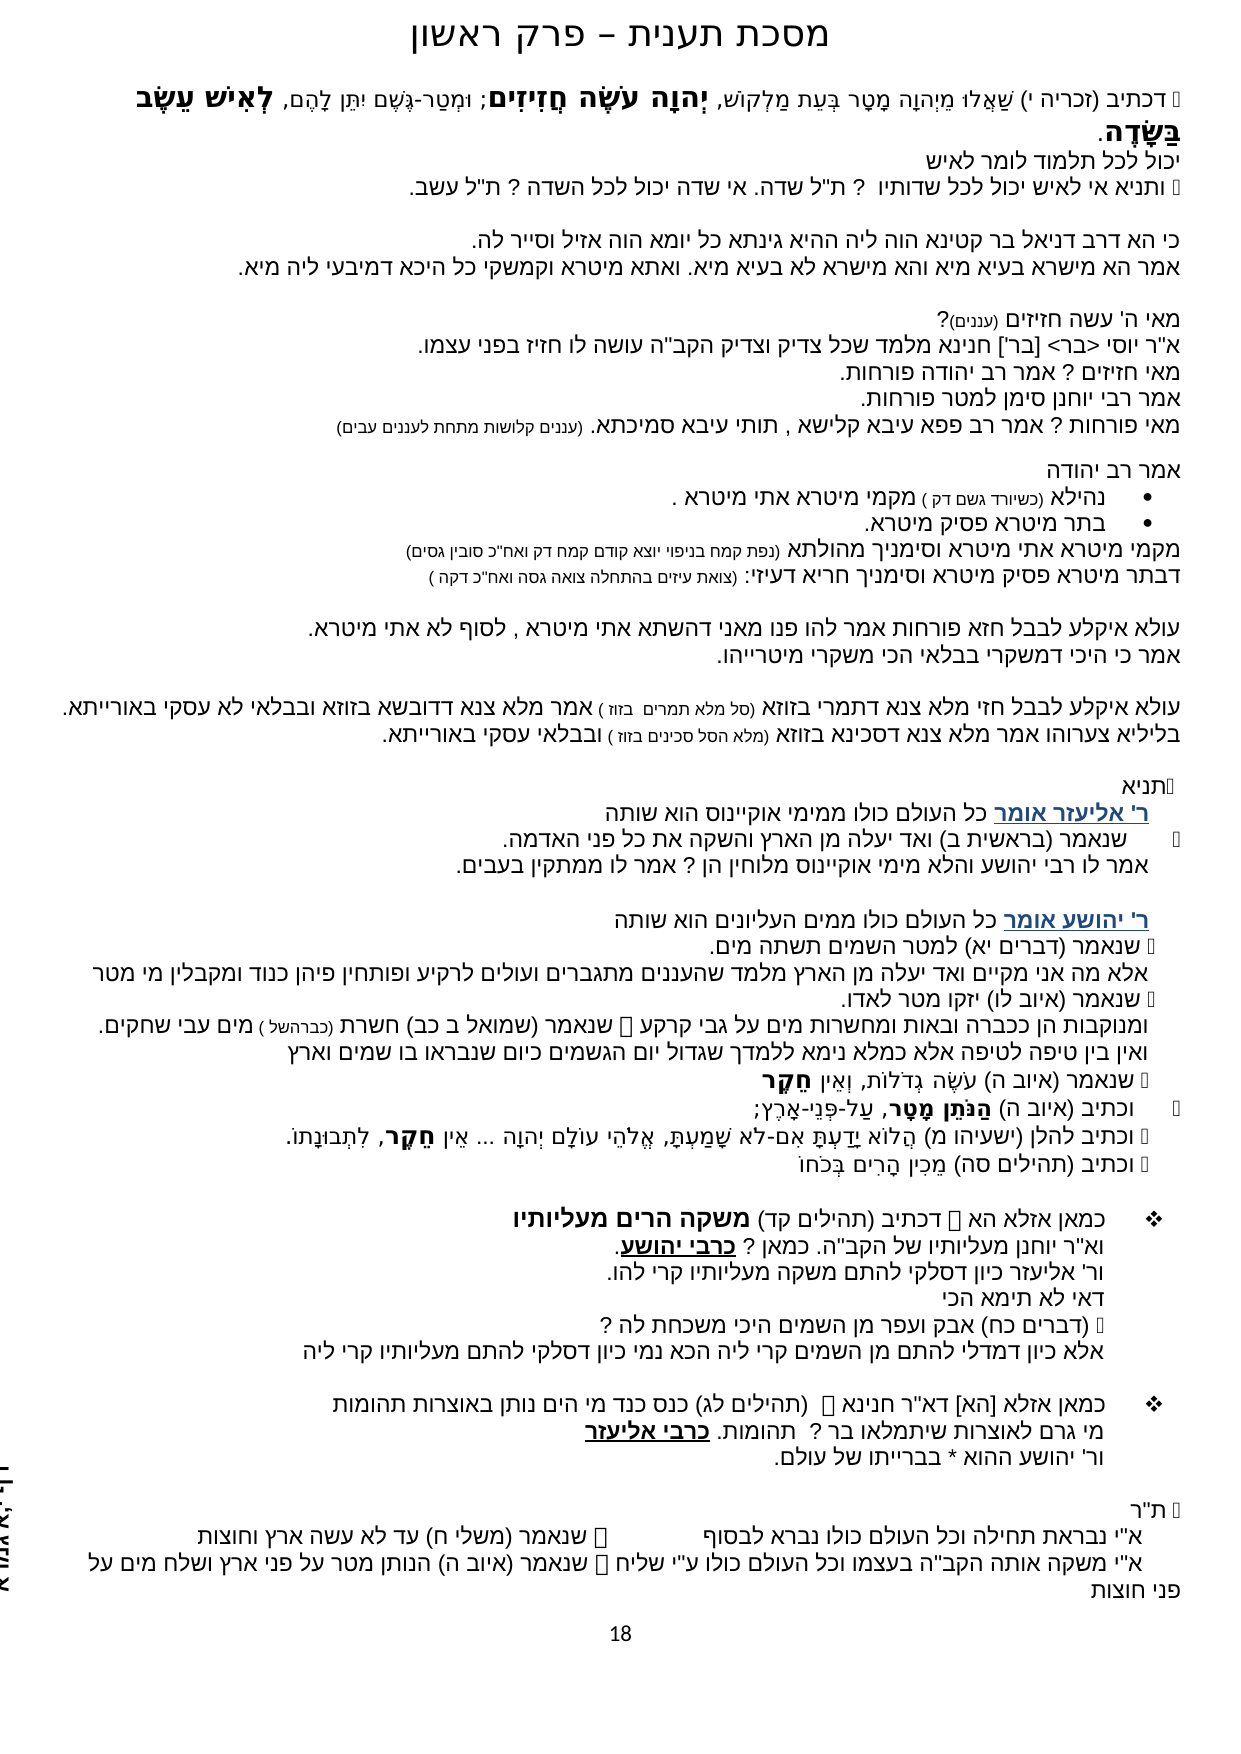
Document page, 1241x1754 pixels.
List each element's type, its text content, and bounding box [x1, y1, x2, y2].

text א"י נבראת תחילה וכל העולם כולו נברא לבסוף שנאמר (משלי ח) עד לא עשה ארץ וחוצות [62, 1523, 1181, 1550]
text ור' יהושע ההוא * בברייתו של עולם. [59, 1444, 1181, 1470]
text ר' יהושע אומר כל העולם כולו ממים העליונים הוא שותה [59, 907, 1181, 933]
text ת"ר [62, 1497, 1181, 1523]
text (דברים כח) אבק ועפר מן השמים היכי משכחת לה ? [59, 1312, 1181, 1338]
text אמר רב יהודה [59, 457, 1181, 483]
list בתר מיטרא פסיק מיטרא. [59, 510, 1144, 536]
list כמאן אזלא הא דכתיב (תהילים קד) משקה הרים מעליותיו [59, 1204, 1144, 1233]
text שנאמר (בראשית ב) ואד יעלה מן הארץ והשקה את כל פני האדמה. [59, 826, 1181, 852]
text ומנוקבות הן ככברה ובאות ומחשרות מים על גבי קרקע שנאמר (שמואל ב כב) חשרת (כברהשל ) מים עבי שחקים. [59, 1012, 1181, 1039]
text אלא מה אני מקיים ואד יעלה מן הארץ מלמד שהעננים מתגברים ועולים לרקיע ופותחין פיהן כנוד ומקבלין מי מטר [59, 959, 1181, 986]
text אמר רבי יוחנן סימן למטר פורחות. [59, 385, 1181, 412]
text אמר לו רבי יהושע והלא מימי אוקיינוס מלוחין הן ? אמר לו ממתקין בעבים. [59, 852, 1181, 879]
text אמר כי היכי דמשקרי בבלאי הכי משקרי מיטרייהו. [59, 642, 1181, 668]
text מאי פורחות ? אמר רב פפא עיבא קלישא , תותי עיבא סמיכתא. (עננים קלושות מתחת לעננים עבים) [59, 412, 1181, 438]
text כי הא דרב דניאל בר קטינא הוה ליה ההיא גינתא כל יומא הוה אזיל וסייר לה. [59, 227, 1181, 253]
text עולא איקלע לבבל חזי מלא צנא דתמרי בזוזא (סל מלא תמרים בזוז ) אמר מלא צנא דדובשא בזוזא ובבלאי לא עסקי באורייתא. [59, 694, 1181, 721]
text א"ר יוסי <בר> [בר'] חנינא מלמד שכל צדיק וצדיק הקב"ה עושה לו חזיז בפני עצמו. [59, 332, 1181, 359]
text שנאמר (איוב ה) עֹשֶׂה גְדֹלוֹת, וְאֵין חֵקֶר [59, 1065, 1181, 1094]
text ותניא אי לאיש יכול לכל שדותיו ? ת"ל שדה. אי שדה יכול לכל השדה ? ת"ל עשב. [59, 174, 1181, 201]
text וכתיב (איוב ה) הַנֹּתֵן מָטָר, עַל-פְּנֵי-אָרֶץ; [59, 1094, 1181, 1121]
text שנאמר (דברים יא) למטר השמים תשתה מים. [59, 933, 1181, 959]
text מאי חזיזים ? אמר רב יהודה פורחות. [59, 359, 1181, 385]
text וא"ר יוחנן מעליותיו של הקב"ה. כמאן ? כרבי יהושע. [59, 1233, 1181, 1259]
text אמר הא מישרא בעיא מיא והא מישרא לא בעיא מיא. ואתא מיטרא וקמשקי כל היכא דמיבעי ליה מיא. [59, 253, 1181, 280]
text שנאמר (איוב לו) יזקו מטר לאדו. [59, 986, 1181, 1012]
text מאי ה' עשה חזיזים (עננים)? [59, 306, 1181, 332]
text יכול לכל תלמוד לומר לאיש [59, 148, 1181, 174]
text ר' אליעזר אומר כל העולם כולו ממימי אוקיינוס הוא שותה [59, 800, 1181, 826]
text בליליא צערוהו אמר מלא צנא דסכינא בזוזא (מלא הסל סכינים בזוז ) ובבלאי עסקי באורייתא. [59, 721, 1181, 747]
text דאי לא תימא הכי [59, 1285, 1181, 1312]
text תניא [59, 773, 1181, 800]
text ור' אליעזר כיון דסלקי להתם משקה מעליותיו קרי להו. [59, 1259, 1181, 1285]
text דבתר מיטרא פסיק מיטרא וסימניך חריא דעיזי: (צואת עיזים בהתחלה צואה גסה ואח"כ דקה ) [59, 562, 1181, 589]
text וכתיב להלן (ישעיהו מ) הֲלוֹא יָדַעְתָּ אִם-לֹא שָׁמַעְתָּ, אֱלֹהֵי עוֹלָם יְהוָה ... אֵין חֵקֶר, לִתְבוּנָתוֹ. [59, 1121, 1181, 1151]
text א"י משקה אותה הקב"ה בעצמו וכל העולם כולו ע"י שליח שנאמר (איוב ה) הנותן מטר על פני ארץ ושלח מים על פני חוצות [62, 1550, 1181, 1603]
text מי גרם לאוצרות שיתמלאו בר ? תהומות. כרבי אליעזר [59, 1418, 1181, 1444]
list כמאן אזלא [הא] דא"ר חנינא (תהילים לג) כנס כנד מי הים נותן באוצרות תהומות [59, 1391, 1144, 1418]
text וכתיב (תהילים סה) מֵכִין הָרִים בְּכֹחוֹ [59, 1151, 1181, 1177]
text עולא איקלע לבבל חזא פורחות אמר להו פנו מאני דהשתא אתי מיטרא , לסוף לא אתי מיטרא. [59, 615, 1181, 642]
text ואין בין טיפה לטיפה אלא כמלא נימא ללמדך שגדול יום הגשמים כיום שנבראו בו שמים וארץ [59, 1039, 1181, 1065]
list נהילא (כשיורד גשם דק ) מקמי מיטרא אתי מיטרא . [59, 483, 1144, 510]
text דכתיב (זכריה י) שַׁאֲלוּ מֵיְהוָה מָטָר בְּעֵת מַלְקוֹשׁ, יְהוָה עֹשֶׂה חֲזִיזִים; וּמְטַר-גֶּשֶׁם יִתֵּן לָהֶם, לְאִישׁ עֵשֶׂב בַּשָּׂדֶה. [59, 80, 1181, 148]
text מקמי מיטרא אתי מיטרא וסימניך מהולתא (נפת קמח בניפוי יוצא קודם קמח דק ואח"כ סובין גסים) [59, 536, 1181, 562]
text אלא כיון דמדלי להתם מן השמים קרי ליה הכא נמי כיון דסלקי להתם מעליותיו קרי ליה [59, 1338, 1181, 1364]
